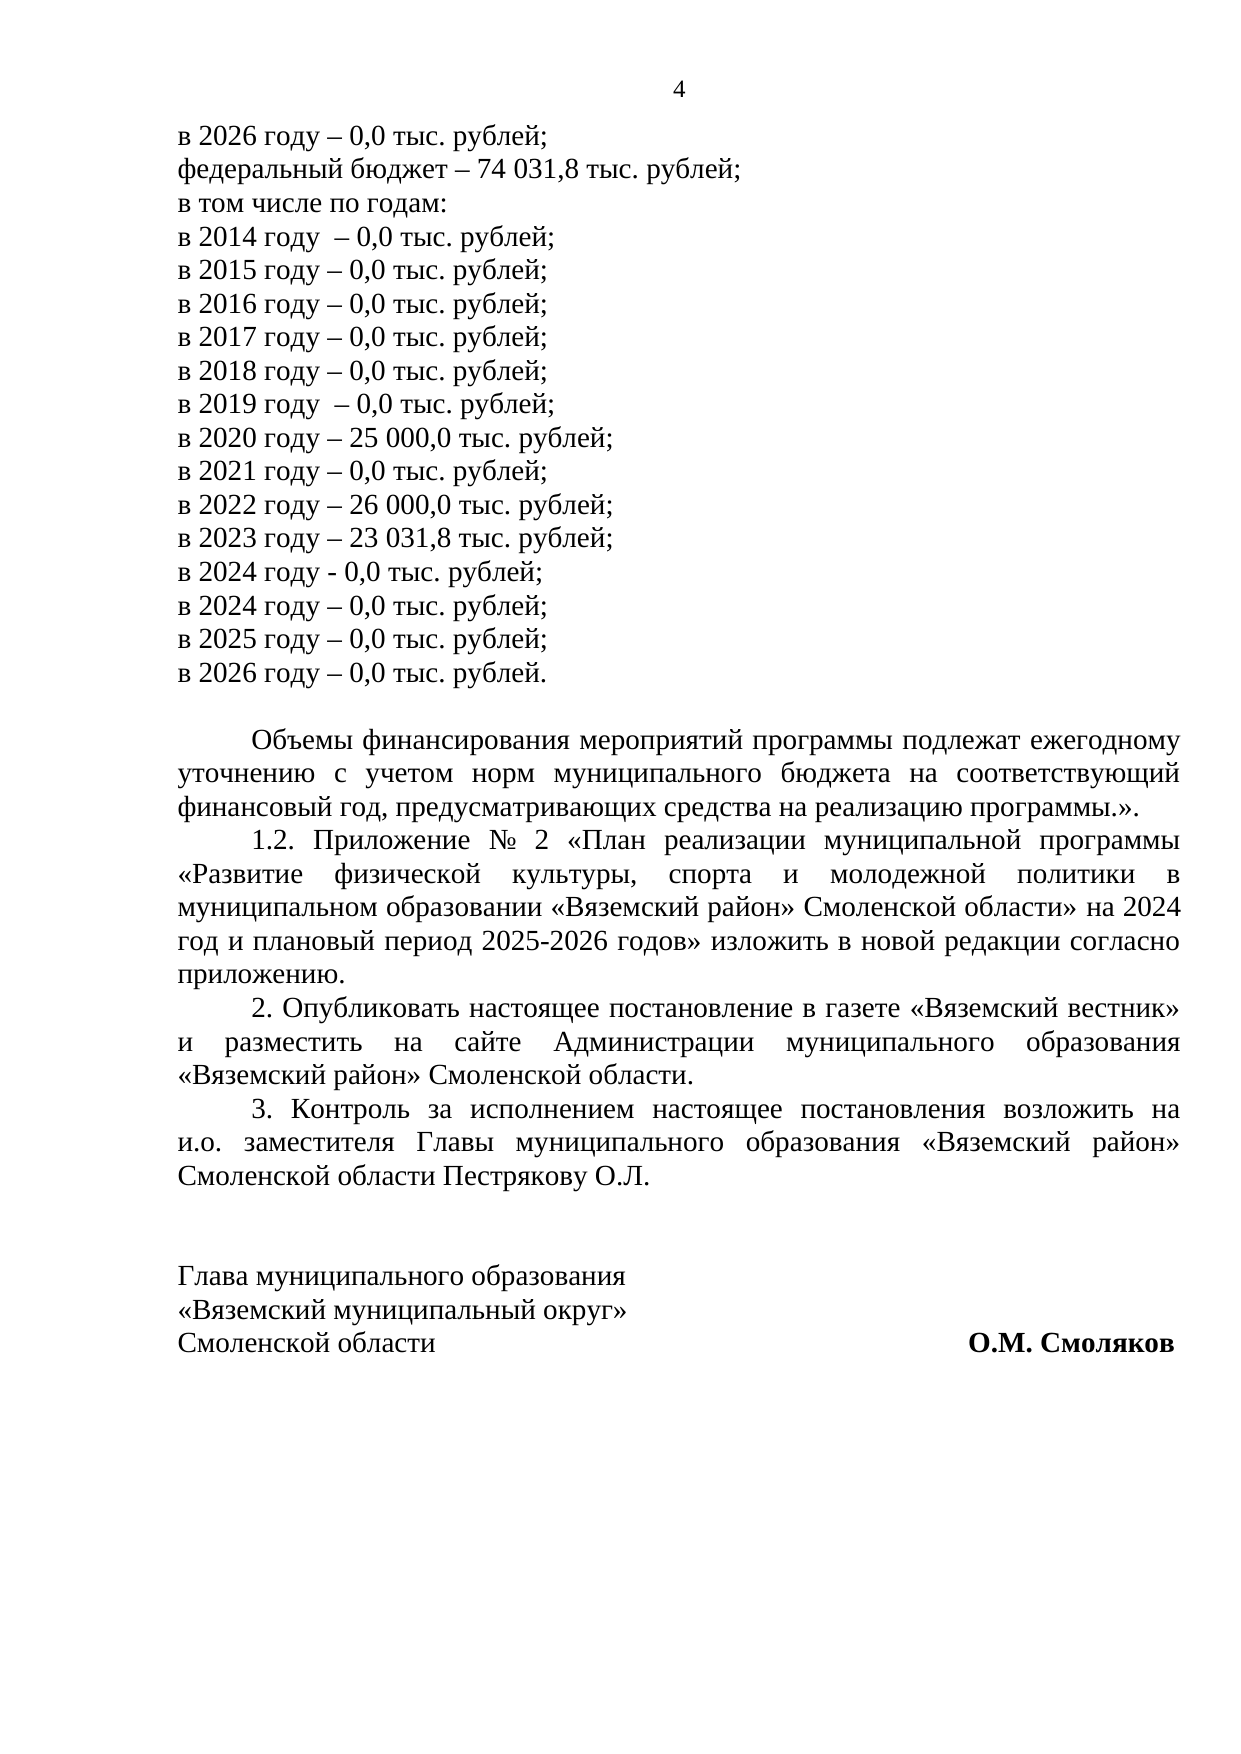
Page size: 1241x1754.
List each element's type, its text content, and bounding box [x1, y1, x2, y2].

text 1.2. Приложение № 2 «План реализации муниципальной программы «Развитие физической культуры, спорта и молодежной политики в муниципальном образовании «Вяземский район» Смоленской области» на 2024 год и плановый период 2025-2026 годов» изложить в новой редакции согласно приложению. [177, 822, 1181, 990]
text Смоленской области О.М. Смоляков [177, 1326, 1181, 1359]
text в 2022 году – 26 000,0 тыс. рублей; [177, 487, 1181, 521]
text в 2023 году – 23 031,8 тыс. рублей; [177, 521, 1181, 554]
text в 2016 году – 0,0 тыс. рублей; [177, 286, 1181, 319]
text в 2019 году – 0,0 тыс. рублей; [177, 386, 1181, 420]
text в 2014 году – 0,0 тыс. рублей; [177, 219, 1181, 252]
text в 2015 году – 0,0 тыс. рублей; [177, 252, 1181, 286]
text Объемы финансирования мероприятий программы подлежат ежегодному уточнению с учетом норм муниципального бюджета на соответствующий финансовый год, предусматривающих средства на реализацию программы.». [177, 722, 1181, 822]
text в 2025 году – 0,0 тыс. рублей; [177, 621, 1181, 655]
text 3. Контроль за исполнением настоящее постановления возложить на и.о. заместителя Главы муниципального образования «Вяземский район» Смоленской области Пестрякову О.Л. [177, 1091, 1181, 1191]
text Глава муниципального образования [177, 1258, 1181, 1292]
text в 2020 году – 25 000,0 тыс. рублей; [177, 420, 1181, 453]
text в 2017 году – 0,0 тыс. рублей; [177, 319, 1181, 353]
text в 2021 году – 0,0 тыс. рублей; [177, 453, 1181, 487]
text в 2018 году – 0,0 тыс. рублей; [177, 353, 1181, 386]
text в 2024 году – 0,0 тыс. рублей; [177, 588, 1181, 621]
text «Вяземский муниципальный округ» [177, 1292, 1181, 1326]
text федеральный бюджет – 74 031,8 тыс. рублей; [177, 152, 1181, 185]
text в 2026 году – 0,0 тыс. рублей. [177, 655, 1181, 688]
text в том числе по годам: [177, 185, 1181, 219]
text в 2026 году – 0,0 тыс. рублей; [177, 118, 1181, 152]
text 2. Опубликовать настоящее постановление в газете «Вяземский вестник» и разместить на сайте Администрации муниципального образования «Вяземский район» Смоленской области. [177, 990, 1181, 1091]
text в 2024 году - 0,0 тыс. рублей; [177, 554, 1181, 588]
